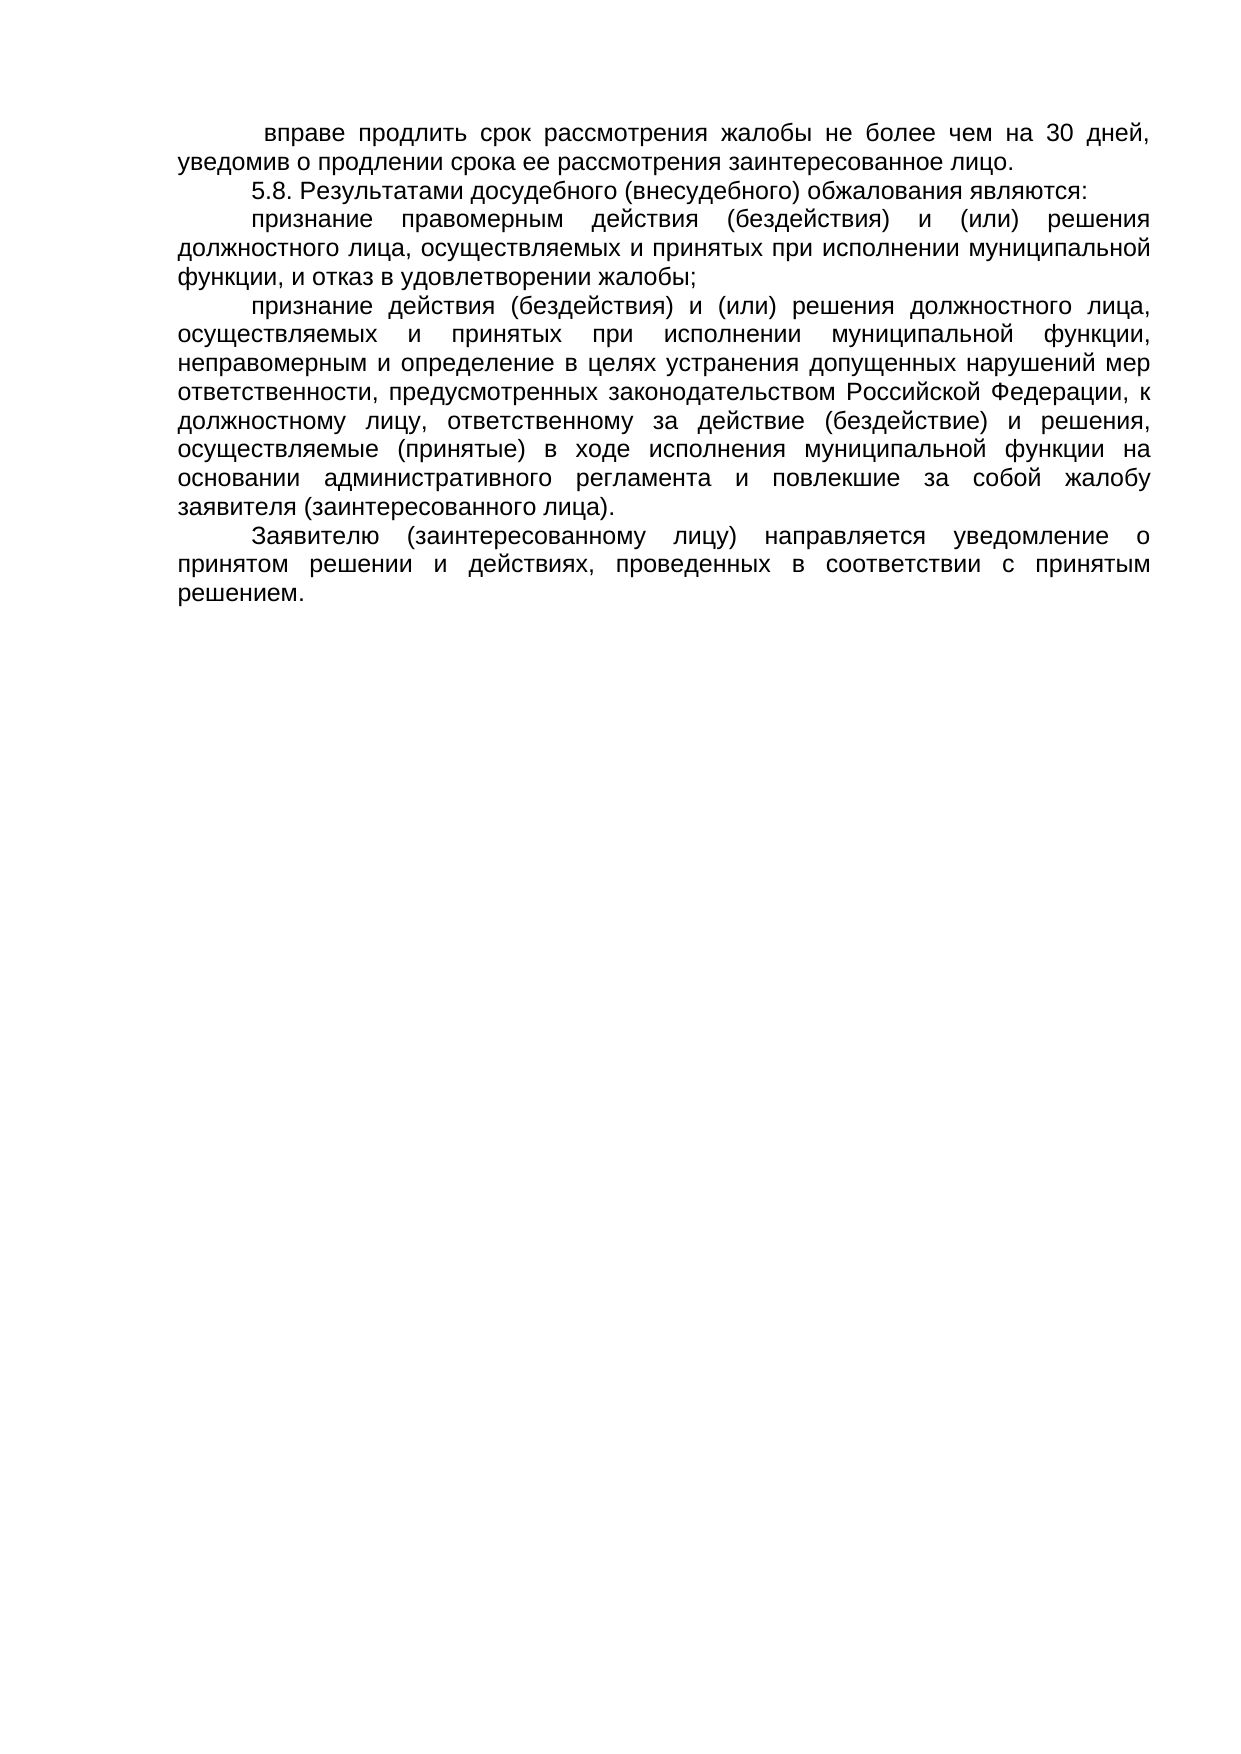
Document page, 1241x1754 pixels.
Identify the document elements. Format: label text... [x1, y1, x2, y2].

text вправе продлить срок рассмотрения жалобы не более чем на 30 дней, уведомив о продлении срока ее рассмотрения заинтересованное лицо. [177, 118, 1152, 176]
text признание действия (бездействия) и (или) решения должностного лица, осуществляемых и принятых при исполнении муниципальной функции, неправомерным и определение в целях устранения допущенных нарушений мер ответственности, предусмотренных законодательством Российской Федерации, к должностному лицу, ответственному за действие (бездействие) и решения, осуществляемые (принятые) в ходе исполнения муниципальной функции на основании административного регламента и повлекшие за собой жалобу заявителя (заинтересованного лица). [177, 291, 1152, 521]
text признание правомерным действия (бездействия) и (или) решения должностного лица, осуществляемых и принятых при исполнении муниципальной функции, и отказ в удовлетворении жалобы; [177, 204, 1152, 291]
text Заявителю (заинтересованному лицу) направляется уведомление о принятом решении и действиях, проведенных в соответствии с принятым решением. [177, 521, 1152, 607]
text 5.8. Результатами досудебного (внесудебного) обжалования являются: [177, 176, 1152, 204]
